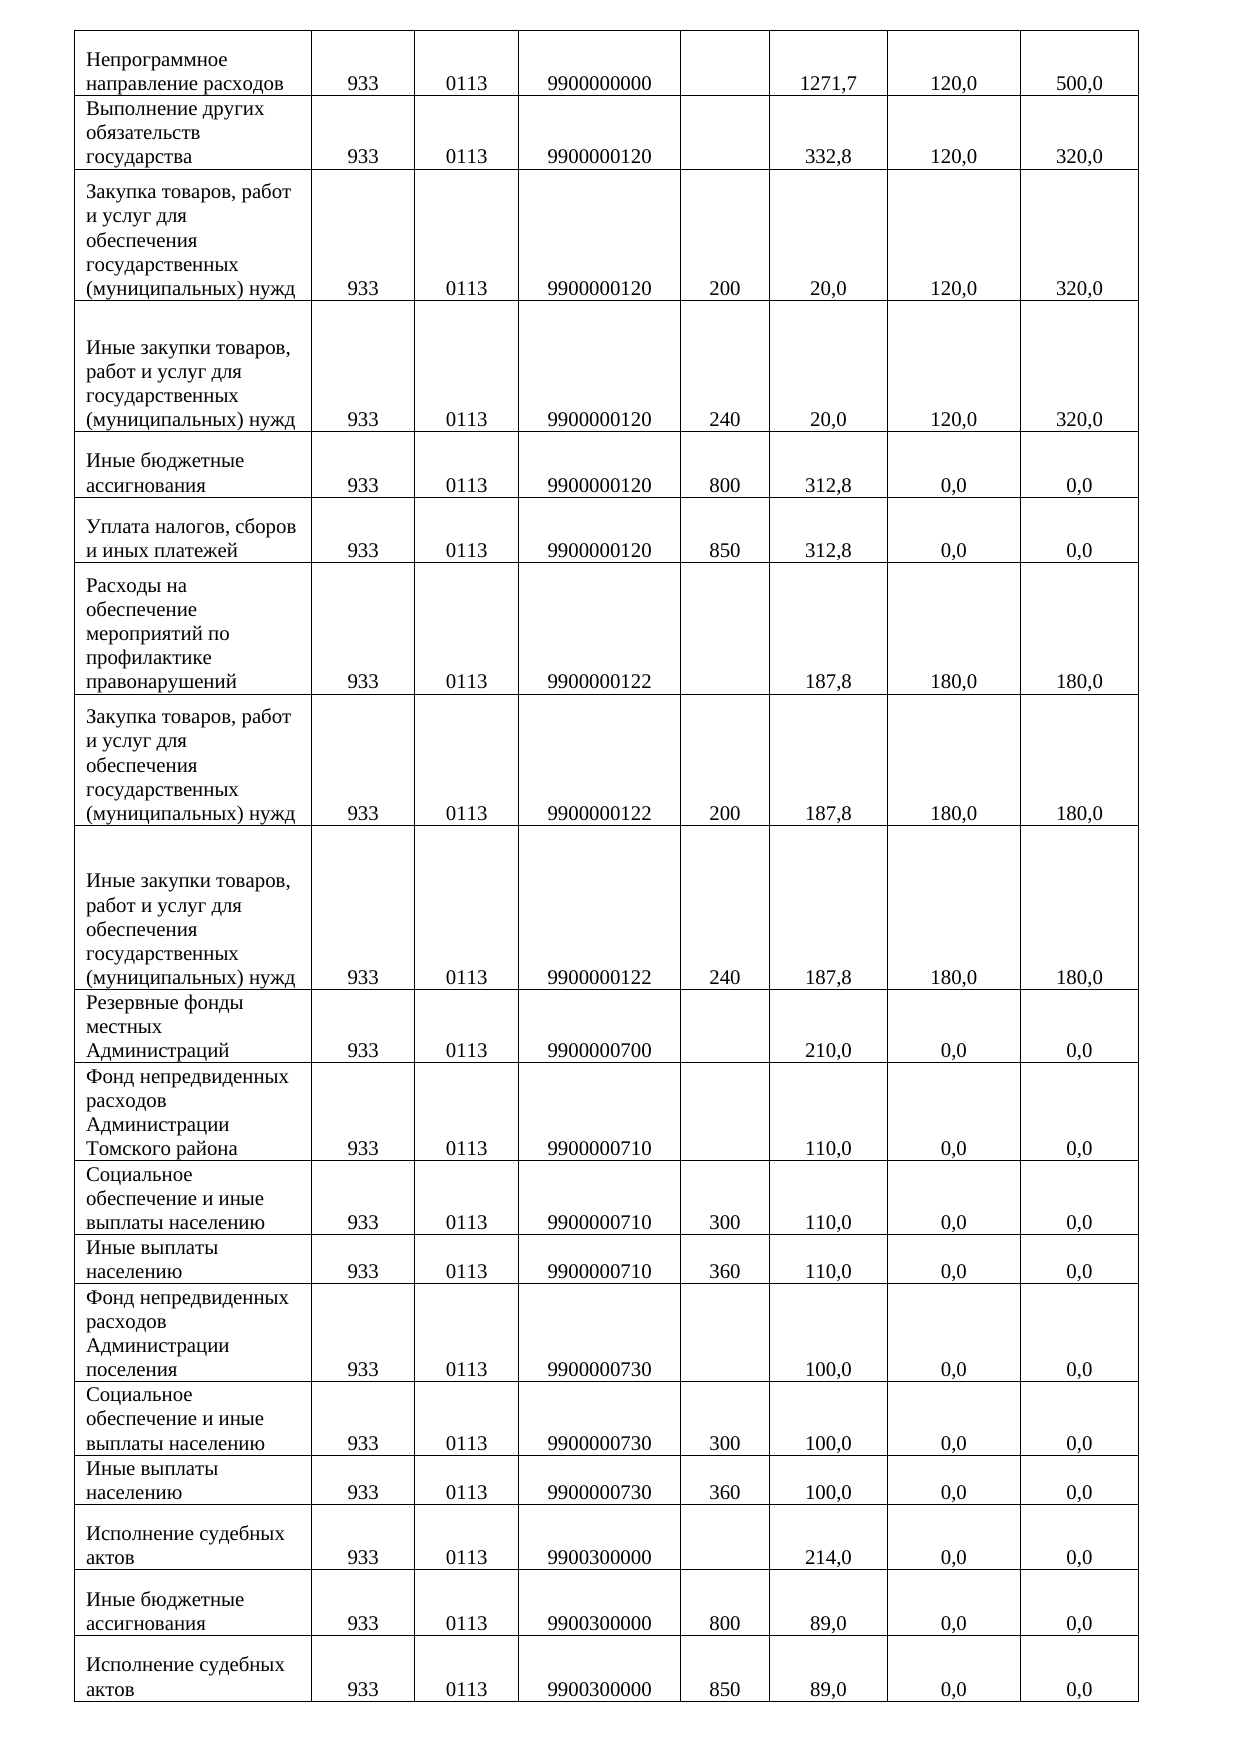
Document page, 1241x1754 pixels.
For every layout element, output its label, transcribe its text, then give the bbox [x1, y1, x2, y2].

table_cell 933 [312, 31, 414, 95]
table_cell 100,0 [770, 1382, 887, 1454]
table_cell 200 [681, 170, 769, 300]
table_cell 0113 [415, 1456, 518, 1504]
table_cell 933 [312, 990, 414, 1062]
table_cell 187,8 [770, 695, 887, 825]
table_cell 0113 [415, 563, 518, 693]
table_cell 933 [312, 96, 414, 168]
table_cell 0,0 [1021, 1570, 1138, 1635]
table_cell 320,0 [1021, 170, 1138, 300]
table_cell 933 [312, 695, 414, 825]
table_cell 9900000120 [519, 301, 680, 431]
table_cell 180,0 [1021, 563, 1138, 693]
table_cell Исполнение судебных актов [75, 1505, 311, 1569]
table_cell Иные выплаты населению [75, 1235, 311, 1283]
table_cell 300 [681, 1382, 769, 1454]
table_cell 320,0 [1021, 96, 1138, 168]
table_cell Расходы на обеспечение мероприятий по профилактике правонарушений [75, 563, 311, 693]
table_cell 187,8 [770, 563, 887, 693]
table_cell Социальное обеспечение и иные выплаты населению [75, 1161, 311, 1234]
table_cell 210,0 [770, 990, 887, 1062]
table_cell 180,0 [1021, 695, 1138, 825]
table_cell 9900000710 [519, 1235, 680, 1283]
table_cell Иные закупки товаров, работ и услуг для государственных (муниципальных) нужд [75, 301, 311, 431]
table_cell Закупка товаров, работ и услуг для обеспечения государственных (муниципальных) нужд [75, 695, 311, 825]
table_cell 0,0 [888, 1284, 1020, 1381]
table_cell 0113 [415, 432, 518, 497]
table_cell 120,0 [888, 301, 1020, 431]
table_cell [75, 1570, 311, 1635]
table_cell 850 [681, 498, 769, 562]
table_cell 933 [312, 1063, 414, 1160]
table_cell 0,0 [888, 432, 1020, 497]
table_cell [681, 1284, 769, 1381]
table_cell 0,0 [888, 1570, 1020, 1635]
table_cell 180,0 [1021, 826, 1138, 989]
table_cell 9900000700 [519, 990, 680, 1062]
table_cell 0,0 [1021, 1636, 1138, 1701]
table_cell 120,0 [888, 31, 1020, 95]
table_cell 933 [312, 1570, 414, 1635]
table_cell 0,0 [1021, 1161, 1138, 1234]
table_cell 0,0 [888, 1505, 1020, 1569]
table_cell 9900000710 [519, 1161, 680, 1234]
table_cell 312,8 [770, 432, 887, 497]
table_cell 120,0 [888, 96, 1020, 168]
table_cell 360 [681, 1456, 769, 1504]
table_cell 800 [681, 432, 769, 497]
table_cell 1271,7 [770, 31, 887, 95]
table_cell 300 [681, 1161, 769, 1234]
table_cell 180,0 [888, 563, 1020, 693]
table_cell 850 [681, 1636, 769, 1701]
table_cell [681, 563, 769, 693]
table_cell 0113 [415, 1570, 518, 1635]
table_cell Иные бюджетные ассигнования [75, 432, 311, 497]
table_cell 0,0 [1021, 1284, 1138, 1381]
table_cell 933 [312, 498, 414, 562]
table_cell 0113 [415, 498, 518, 562]
table_cell [681, 31, 769, 95]
table_cell 0,0 [888, 990, 1020, 1062]
table_cell 0,0 [888, 1235, 1020, 1283]
table_cell Социальное обеспечение и иные выплаты населению [75, 1382, 311, 1454]
table_cell 180,0 [888, 695, 1020, 825]
table_cell 89,0 [770, 1570, 887, 1635]
table_cell 200 [681, 695, 769, 825]
table_cell 0,0 [1021, 1063, 1138, 1160]
table_cell 180,0 [888, 826, 1020, 989]
table_cell Резервные фонды местных Администраций [75, 990, 311, 1062]
table_cell Непрограммное направление расходов [75, 31, 311, 95]
table_cell 0113 [415, 695, 518, 825]
table_cell 0113 [415, 1505, 518, 1569]
table_cell 933 [312, 1636, 414, 1701]
table_cell 0,0 [1021, 498, 1138, 562]
table_cell 0113 [415, 990, 518, 1062]
table_cell 0113 [415, 1161, 518, 1234]
table_cell 360 [681, 1235, 769, 1283]
table_cell 0113 [415, 301, 518, 431]
table_cell 933 [312, 826, 414, 989]
table_cell 110,0 [770, 1161, 887, 1234]
table_cell 100,0 [770, 1456, 887, 1504]
table_cell 320,0 [1021, 301, 1138, 431]
table_cell 9900000122 [519, 563, 680, 693]
table_cell 933 [312, 1456, 414, 1504]
table_cell 187,8 [770, 826, 887, 989]
table_cell 0,0 [888, 1456, 1020, 1504]
table_cell 9900000120 [519, 170, 680, 300]
table_cell 9900000122 [519, 695, 680, 825]
table_cell 9900000730 [519, 1382, 680, 1454]
table_cell 9900000120 [519, 96, 680, 168]
table_cell 0,0 [1021, 1456, 1138, 1504]
table_cell 0113 [415, 31, 518, 95]
table_cell 240 [681, 301, 769, 431]
table_cell 0,0 [1021, 990, 1138, 1062]
table_cell 0,0 [1021, 1235, 1138, 1283]
table_cell 9900000120 [519, 498, 680, 562]
table_cell 0113 [415, 1636, 518, 1701]
table_cell [681, 96, 769, 168]
table_cell 214,0 [770, 1505, 887, 1569]
table_cell 9900300000 [519, 1505, 680, 1569]
table_cell Уплата налогов, сборов и иных платежей [75, 498, 311, 562]
table_cell 240 [681, 826, 769, 989]
table_cell 0113 [415, 1382, 518, 1454]
table_cell 100,0 [770, 1284, 887, 1381]
table_cell 0,0 [888, 1063, 1020, 1160]
table_cell 0,0 [888, 498, 1020, 562]
table_cell 312,8 [770, 498, 887, 562]
table_cell 120,0 [888, 170, 1020, 300]
table_cell 20,0 [770, 301, 887, 431]
table_cell Иные выплаты населению [75, 1456, 311, 1504]
table_cell 933 [312, 563, 414, 693]
table_cell Выполнение других обязательств государства [75, 96, 311, 168]
table_cell 20,0 [770, 170, 887, 300]
table_cell 9900000730 [519, 1456, 680, 1504]
table_cell 9900000000 [519, 31, 680, 95]
table_cell 9900300000 [519, 1636, 680, 1701]
table_cell 0,0 [1021, 1382, 1138, 1454]
table_cell 110,0 [770, 1235, 887, 1283]
table_cell [681, 990, 769, 1062]
table_cell 0,0 [1021, 432, 1138, 497]
table_cell 9900000730 [519, 1284, 680, 1381]
table_cell Иные закупки товаров, работ и услуг для обеспечения государственных (муниципальных) нужд [75, 826, 311, 989]
table_cell Фонд непредвиденных расходов Администрации Томского района [75, 1063, 311, 1160]
table_cell [681, 1063, 769, 1160]
table_cell 933 [312, 1505, 414, 1569]
table_cell 0113 [415, 1063, 518, 1160]
table_cell 9900000122 [519, 826, 680, 989]
table_cell 0,0 [1021, 1505, 1138, 1569]
table_cell 332,8 [770, 96, 887, 168]
table_cell Фонд непредвиденных расходов Администрации поселения [75, 1284, 311, 1381]
table_cell Закупка товаров, работ и услуг для обеспечения государственных (муниципальных) нужд [75, 170, 311, 300]
table_cell 89,0 [770, 1636, 887, 1701]
table_cell 9900300000 [519, 1570, 680, 1635]
table_cell 933 [312, 1284, 414, 1381]
table_cell 933 [312, 170, 414, 300]
table_cell [681, 1505, 769, 1569]
table_cell 933 [312, 1235, 414, 1283]
table_cell 0113 [415, 826, 518, 989]
table_cell 9900000120 [519, 432, 680, 497]
table_cell 933 [312, 1382, 414, 1454]
table_cell 110,0 [770, 1063, 887, 1160]
table_cell 0113 [415, 1284, 518, 1381]
table_cell 0113 [415, 96, 518, 168]
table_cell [75, 1636, 311, 1701]
table_cell 933 [312, 1161, 414, 1234]
table_cell 933 [312, 301, 414, 431]
table_cell 800 [681, 1570, 769, 1635]
table_cell 9900000710 [519, 1063, 680, 1160]
table_cell 933 [312, 432, 414, 497]
table_cell 0,0 [888, 1636, 1020, 1701]
table_cell 0,0 [888, 1161, 1020, 1234]
table_cell 0113 [415, 170, 518, 300]
table_cell 500,0 [1021, 31, 1138, 95]
table_cell 0,0 [888, 1382, 1020, 1454]
table_cell 0113 [415, 1235, 518, 1283]
